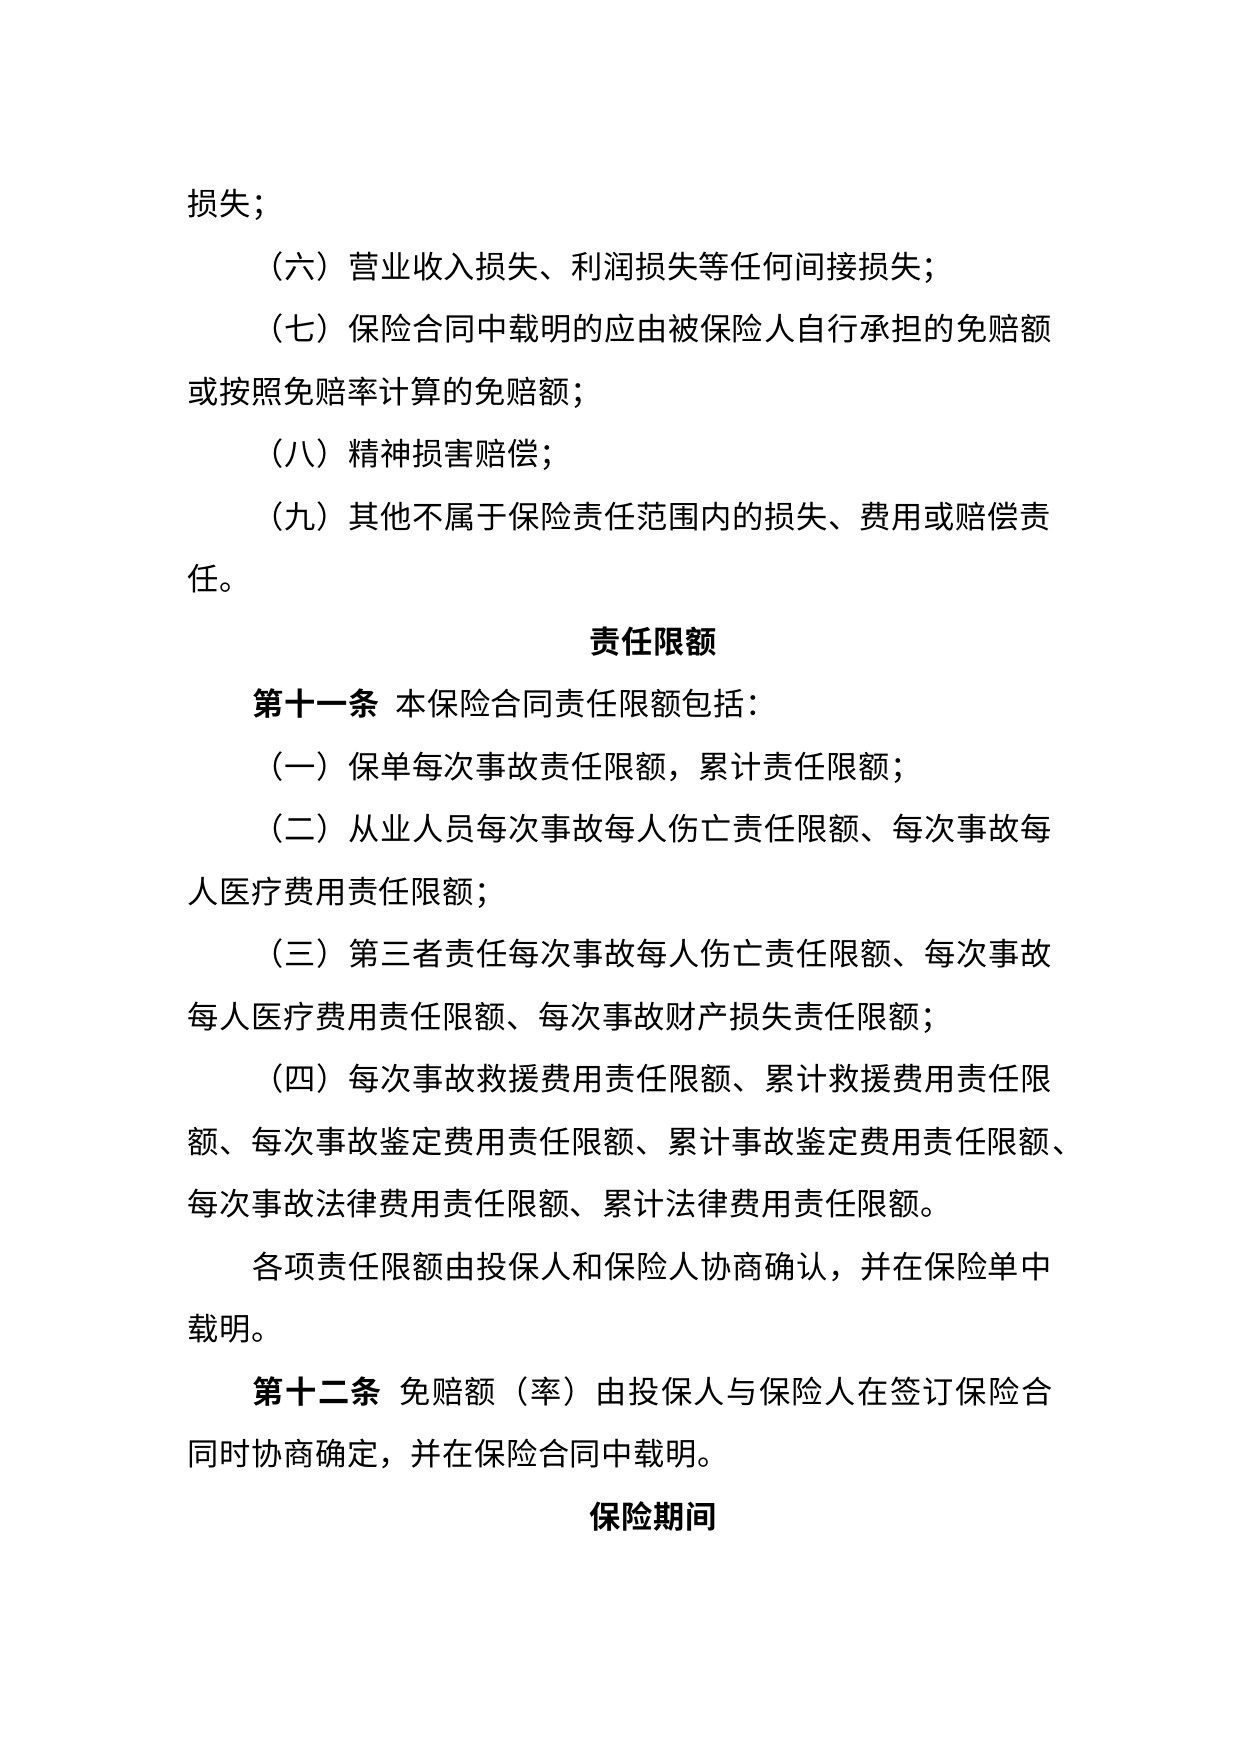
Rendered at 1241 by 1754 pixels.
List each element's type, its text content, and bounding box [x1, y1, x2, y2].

text （九）其他不属于保险责任范围内的损失、费用或赔偿责任。 [187, 474, 1053, 599]
text （二）从业人员每次事故每人伤亡责任限额、每次事故每人医疗费用责任限额； [187, 787, 1053, 912]
text （四）每次事故救援费用责任限额、累计救援费用责任限额、每次事故鉴定费用责任限额、累计事故鉴定费用责任限额、每次事故法律费用责任限额、累计法律费用责任限额。 [187, 1037, 1053, 1224]
text （一）保单每次事故责任限额，累计责任限额； [187, 724, 1053, 787]
text 第十一条 本保险合同责任限额包括： [187, 662, 1053, 724]
text （七）保险合同中载明的应由被保险人自行承担的免赔额或按照免赔率计算的免赔额； [187, 287, 1053, 412]
text （三）第三者责任每次事故每人伤亡责任限额、每次事故每人医疗费用责任限额、每次事故财产损失责任限额； [187, 912, 1053, 1037]
text （六）营业收入损失、利润损失等任何间接损失； [187, 224, 1053, 287]
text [187, 162, 1053, 224]
text （八）精神损害赔偿； [187, 412, 1053, 474]
text 各项责任限额由投保人和保险人协商确认，并在保险单中载明。 [187, 1224, 1053, 1349]
text 第十二条 免赔额（率）由投保人与保险人在签订保险合同时协商确定，并在保险合同中载明。 [187, 1349, 1053, 1474]
text 责任限额 [187, 599, 1053, 662]
text 保险期间 [187, 1474, 1053, 1537]
